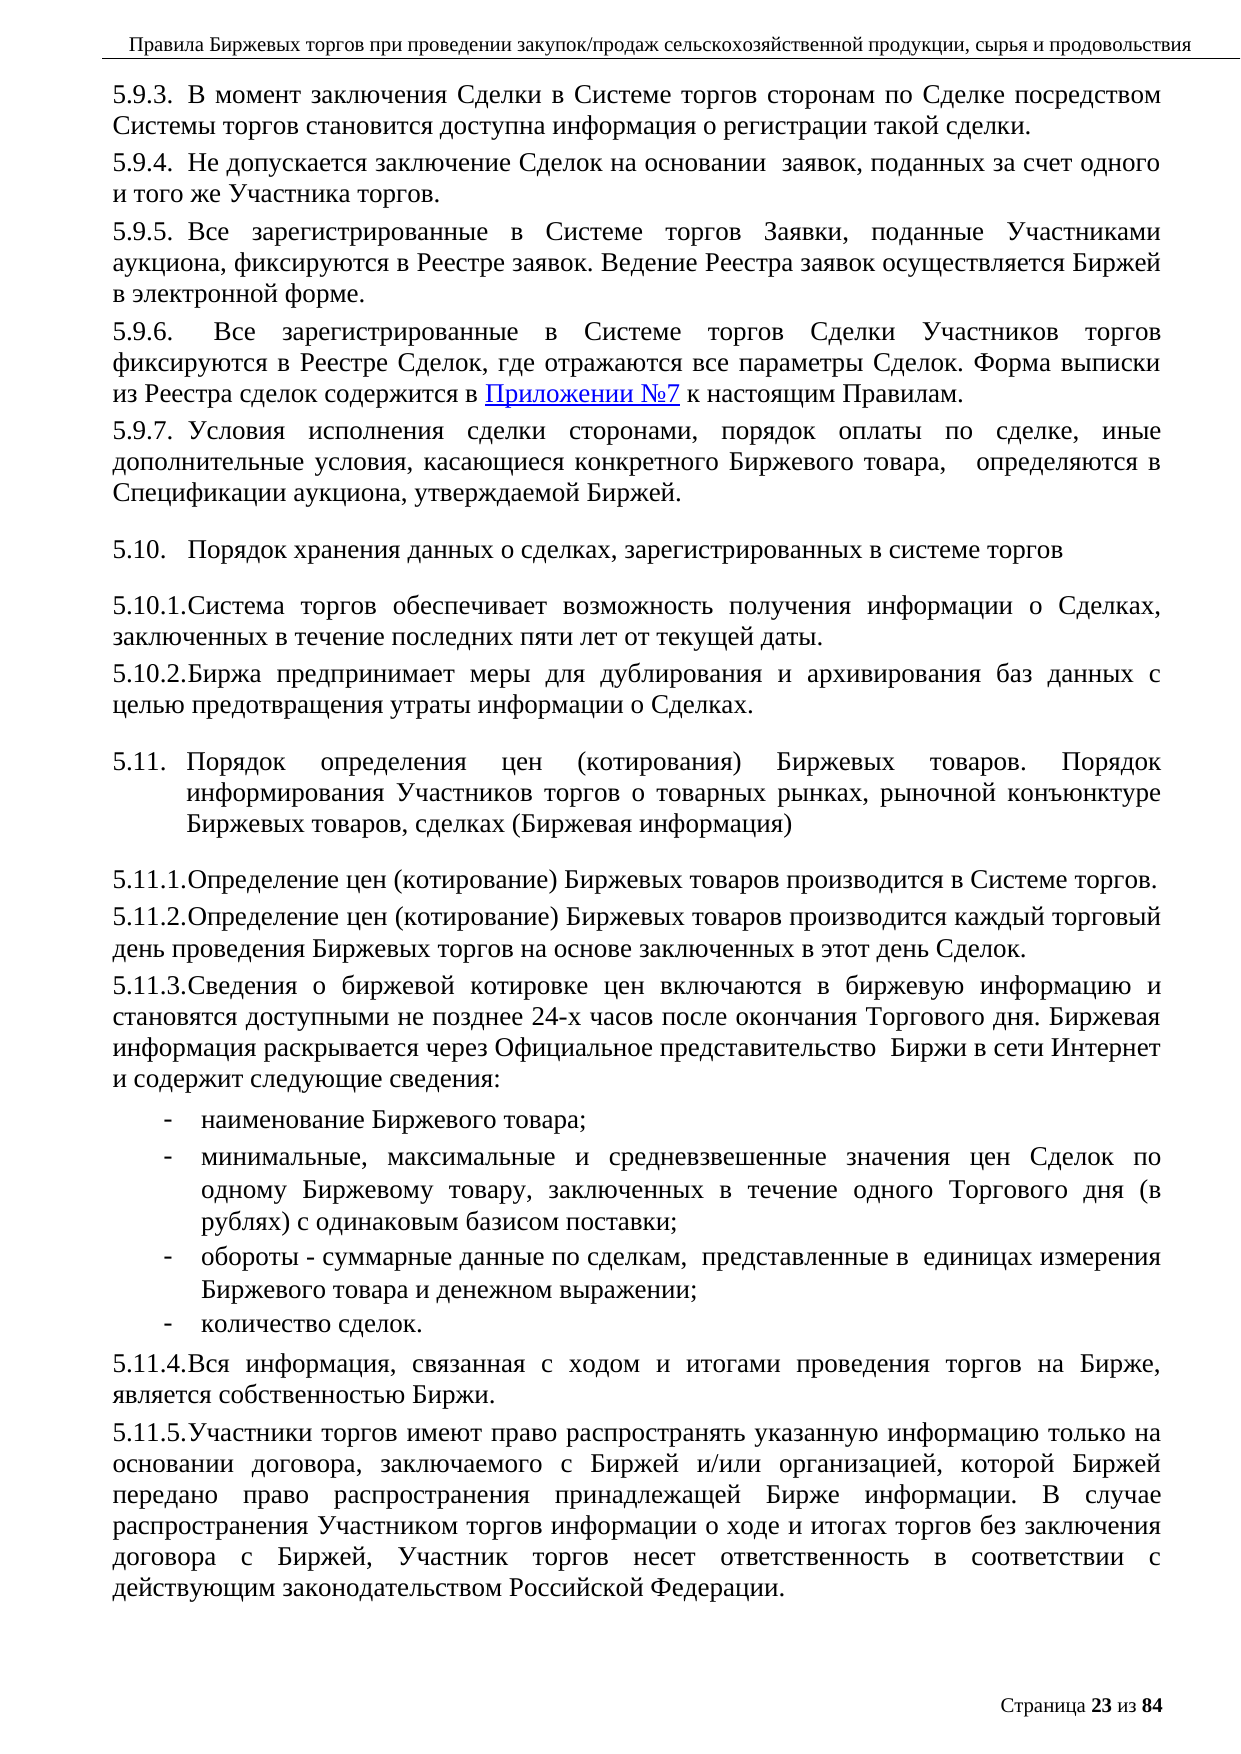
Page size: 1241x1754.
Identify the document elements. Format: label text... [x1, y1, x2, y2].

list минимальные, максимальные и средневзвешенные значения цен Сделок по одному Биржевому товару, заключенных в течение одного Торгового дня (в рублях) с одинаковым базисом поставки; [164, 1137, 1162, 1236]
list Определение цен (котирование) Биржевых товаров производится в Системе торгов. [112, 863, 1162, 894]
list обороты - суммарные данные по сделкам, представленные в единицах измерения Биржевого товара и денежном выражении; [164, 1236, 1162, 1304]
list Вся информация, связанная с ходом и итогами проведения торгов на Бирже, является собственностью Биржи. [112, 1347, 1162, 1409]
list Система торгов обеспечивает возможность получения информации о Сделках, заключенных в течение последних пяти лет от текущей даты. [112, 589, 1162, 651]
list Сведения о биржевой котировке цен включаются в биржевую информацию и становятся доступными не позднее 24-х часов после окончания Торгового дня. Биржевая информация раскрывается через Официальное представительство Биржи в сети Интернет и содержит следующие сведения: [112, 969, 1162, 1094]
list наименование Биржевого товара; [164, 1100, 1162, 1137]
list Условия исполнения сделки сторонами, порядок оплаты по сделке, иные дополнительные условия, касающиеся конкретного Биржевого товара, определяются в Спецификации аукциона, утверждаемой Биржей. [112, 414, 1162, 508]
list Биржа предпринимает меры для дублирования и архивирования баз данных с целью предотвращения утраты информации о Сделках. [112, 657, 1162, 720]
list Порядок хранения данных о сделках, зарегистрированных в системе торгов [112, 533, 1162, 564]
list Все зарегистрированные в Системе торгов Сделки Участников торгов фиксируются в Реестре Сделок, где отражаются все параметры Сделок. Форма выписки из Реестра сделок содержится в Приложении №7 к настоящим Правилам. [112, 314, 1162, 408]
list Не допускается заключение Сделок на основании заявок, поданных за счет одного и того же Участника торгов. [112, 146, 1162, 209]
list Все зарегистрированные в Системе торгов Заявки, поданные Участниками аукциона, фиксируются в Реестре заявок. Ведение Реестра заявок осуществляется Биржей в электронной форме. [112, 215, 1162, 308]
list Порядок определения цен (котирования) Биржевых товаров. Порядок информирования Участников торгов о товарных рынках, рыночной конъюнктуре Биржевых товаров, сделках (Биржевая информация) [112, 745, 1162, 838]
list Определение цен (котирование) Биржевых товаров производится каждый торговый день проведения Биржевых торгов на основе заключенных в этот день Сделок. [112, 901, 1162, 963]
list Участники торгов имеют право распространять указанную информацию только на основании договора, заключаемого с Биржей и/или организацией, которой Биржей передано право распространения принадлежащей Бирже информации. В случае распространения Участником торгов информации о ходе и итогах торгов без заключения договора с Биржей, Участник торгов несет ответственность в соответствии с действующим законодательством Российской Федерации. [112, 1416, 1162, 1602]
list В момент заключения Сделки в Системе торгов сторонам по Сделке посредством Системы торгов становится доступна информация о регистрации такой сделки. [112, 78, 1162, 140]
list количество сделок. [164, 1304, 1162, 1341]
